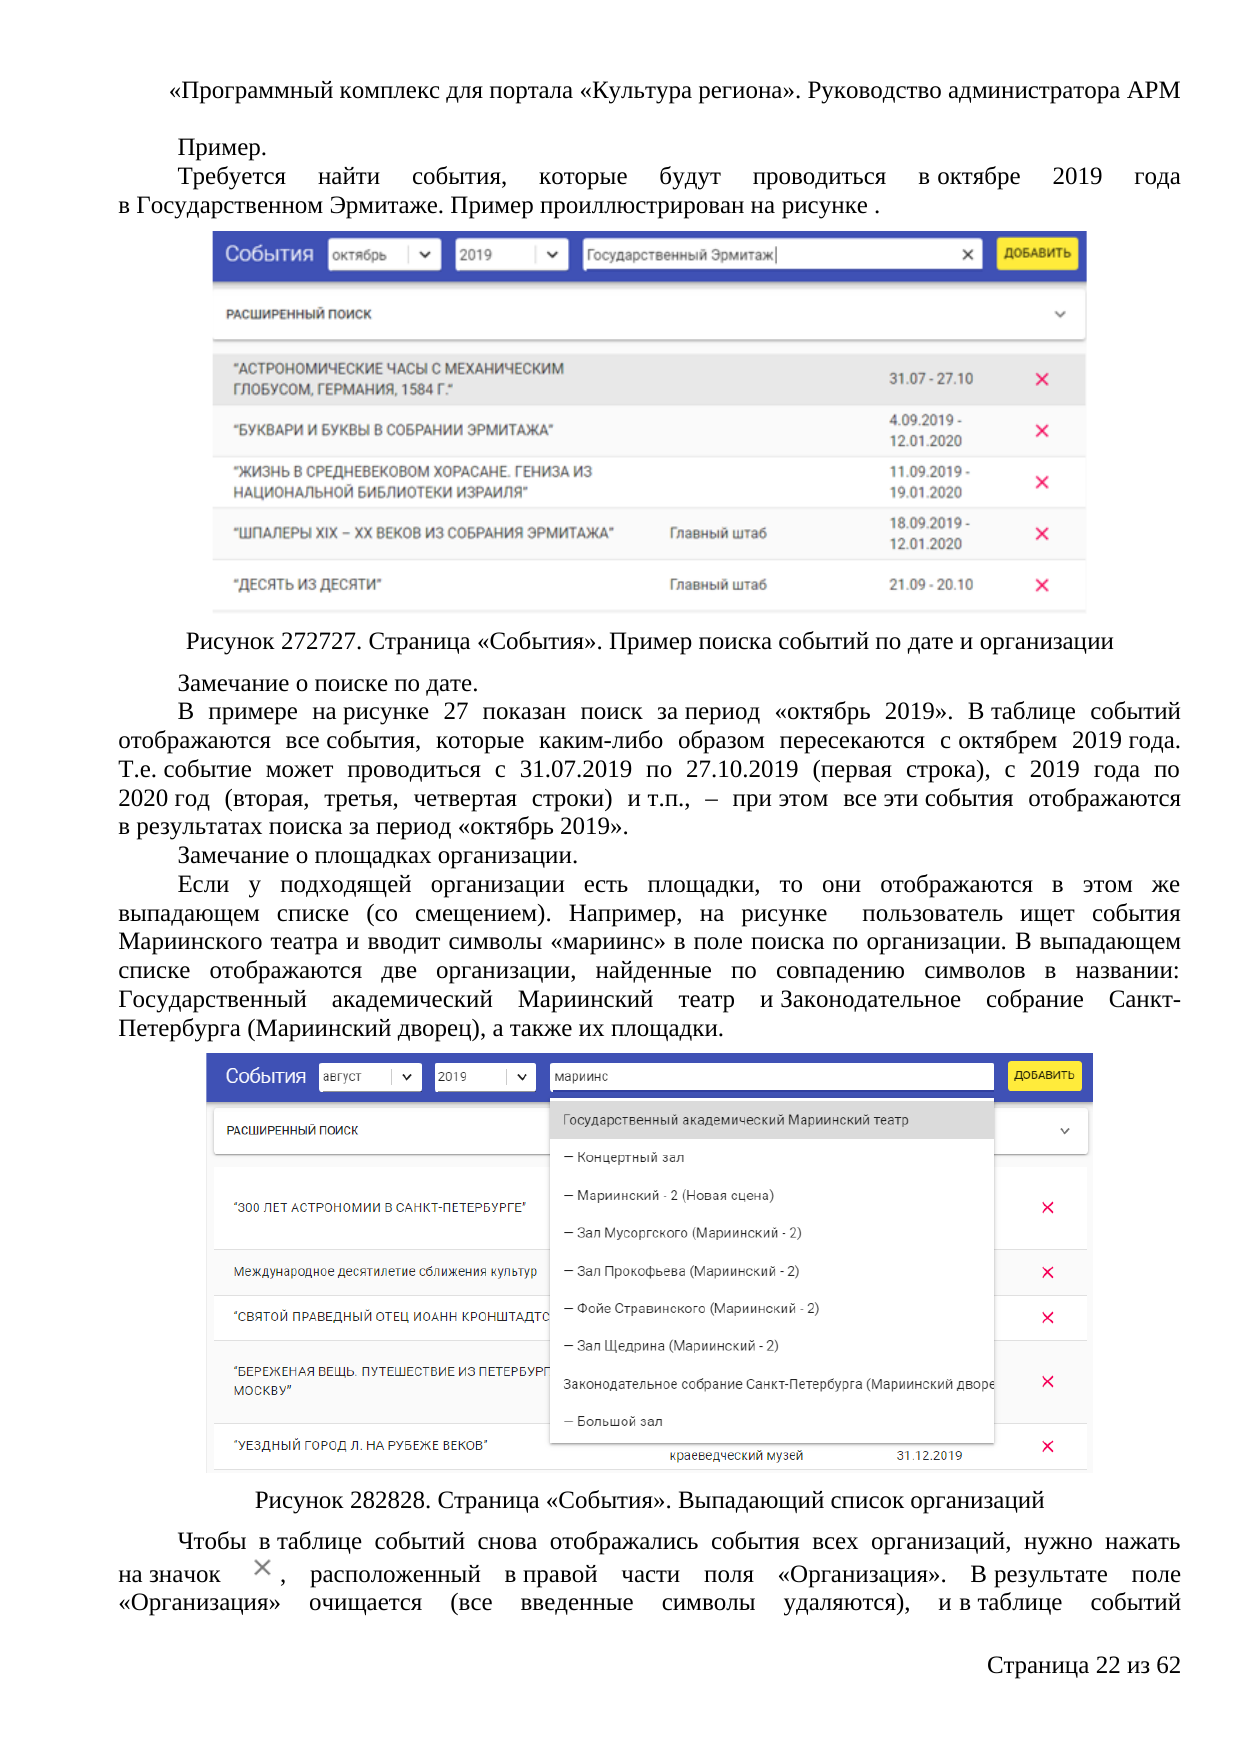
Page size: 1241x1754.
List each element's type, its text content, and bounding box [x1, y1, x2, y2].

picture [206, 1053, 1093, 1473]
text Пример. [118, 132, 1181, 161]
text Требуется найти события, которые будут проводиться в октябре 2019 года в Государственном Эрмитаже. Пример проиллюстрирован на рисунке 27. [118, 161, 1181, 219]
picture [212, 231, 1087, 614]
text В примере на рисунке 27 показан поиск за период «октябрь 2019». В таблице событий отображаются все события, которые каким-либо образом пересекаются с октябрем 2019 года. Т.е. событие может проводиться с 31.07.2019 по 27.10.2019 (первая строка), с 2019 года по 2020 год (вторая, третья, четвертая строки) и т.п., – при этом все эти события отображаются в результатах поиска за период «октябрь 2019». [118, 696, 1181, 840]
text Если у подходящей организации есть площадки, то они отображаются в этом же выпадающем списке (со смещением). Например, на рисунке 28 пользователь ищет события Мариинского театра и вводит символы «мариинс» в поле поиска по организации. В выпадающем списке отображаются две организации, найденные по совпадению символов в названии: Государственный академический Мариинский театр и Законодательное собрание Санкт-Петербурга (Мариинский дворец), а также их площадки. [118, 869, 1181, 1041]
text Замечание о поиске по дате. [118, 668, 1181, 696]
text Замечание о площадках организации. [118, 840, 1181, 869]
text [118, 1526, 1181, 1616]
text Рисунок 2828. Страница «События». Выпадающий список организаций [118, 1485, 1181, 1514]
picture [244, 1555, 280, 1582]
text Рисунок 2727. Страница «События». Пример поиска событий по дате и организации [118, 626, 1181, 655]
